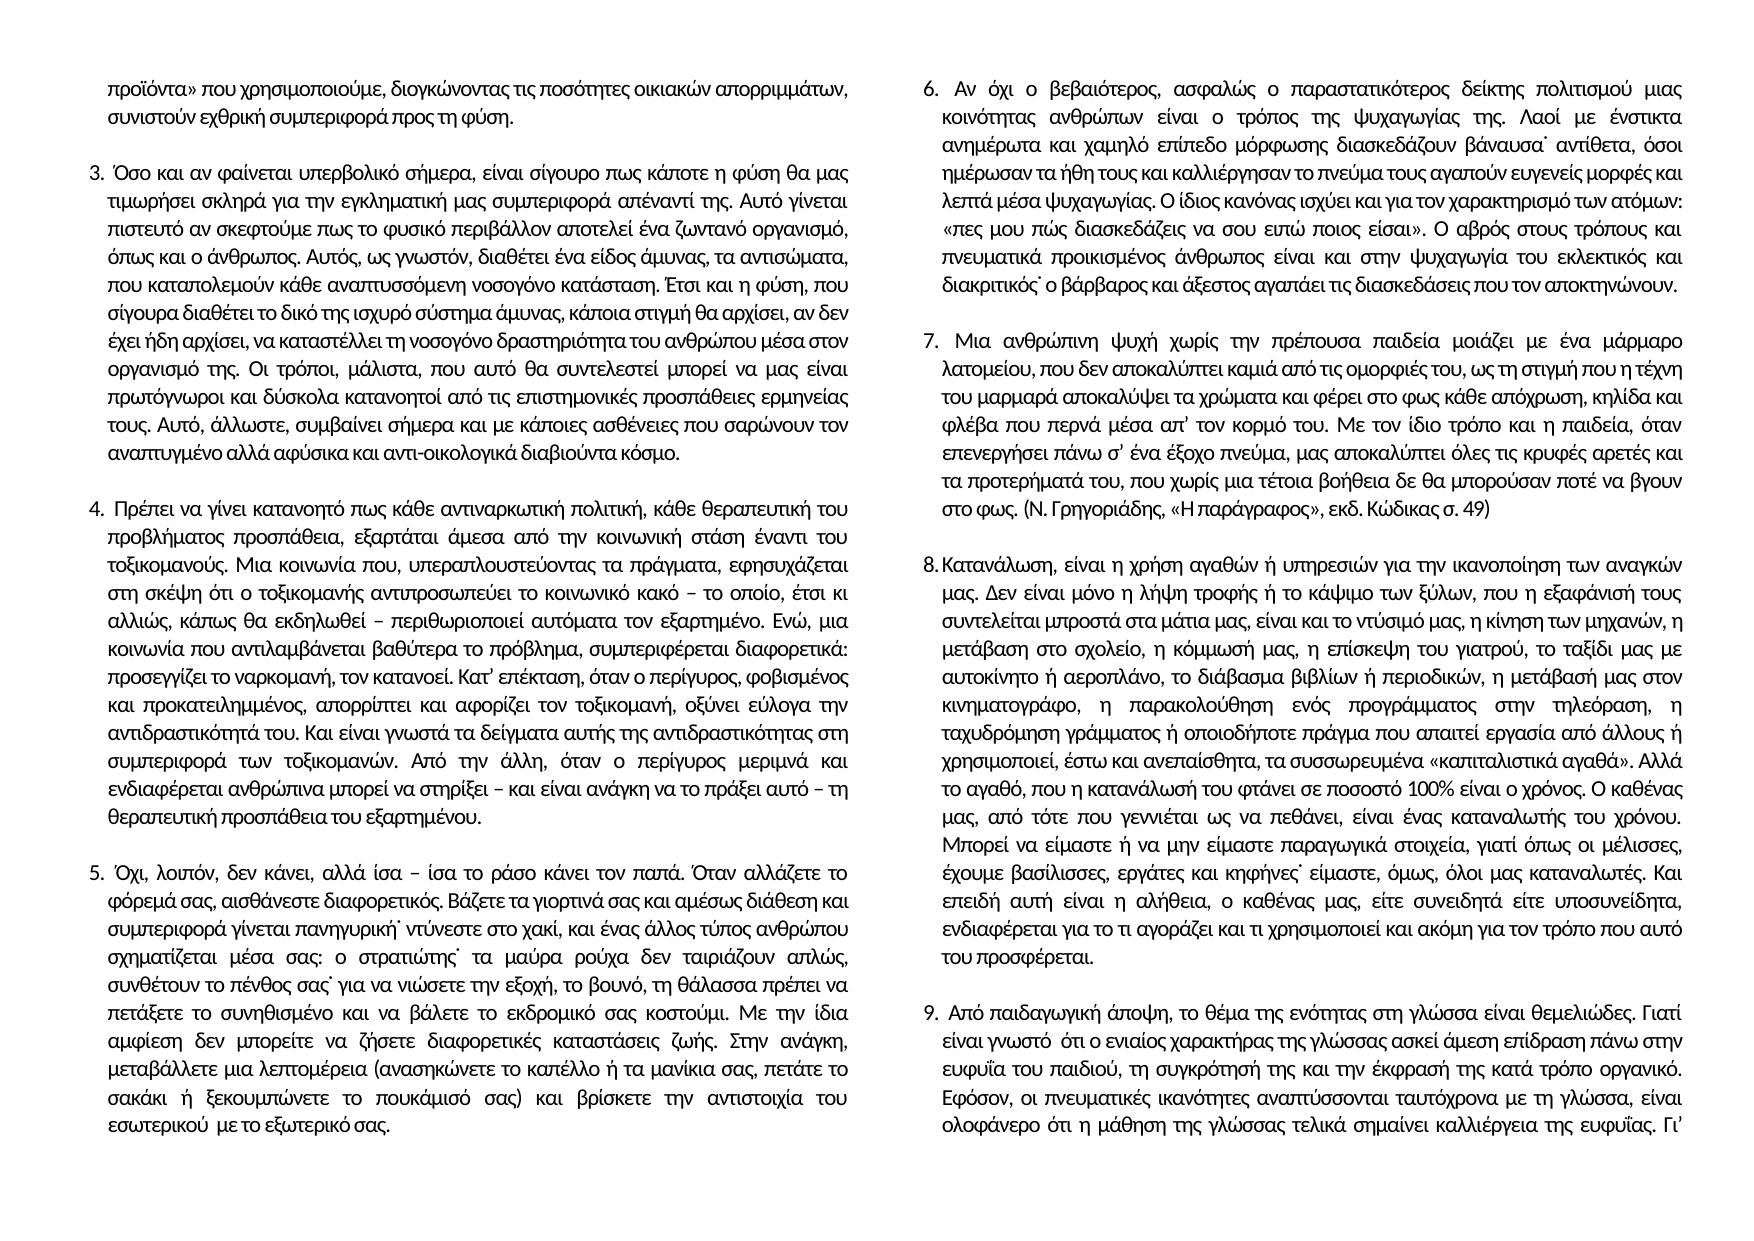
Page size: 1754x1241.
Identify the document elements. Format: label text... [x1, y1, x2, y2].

list Πρέπει να γίνει κατανοητό πως κάθε αντιναρκωτική πολιτική, κάθε θεραπευτική του προβλήματος προσπάθεια, εξαρτάται άμεσα από την κοινωνική στάση έναντι του τοξικομανούς. Μια κοινωνία που, υπεραπλουστεύοντας τα πράγματα, εφησυχάζεται στη σκέψη ότι ο τοξικομανής αντιπροσωπεύει το κοινωνικό κακό – το οποίο, έτσι κι αλλιώς, κάπως θα εκδηλωθεί – περιθωριοποιεί αυτόματα τον εξαρτημένο. Ενώ, μια κοινωνία που αντιλαμβάνεται βαθύτερα το πρόβλημα, συμπεριφέρεται διαφορετικά: προσεγγίζει το ναρκομανή, τον κατανοεί. Κατ’ επέκταση, όταν ο περίγυρος, φοβισμένος και προκατειλημμένος, απορρίπτει και αφορίζει τον τοξικομανή, οξύνει εύλογα την αντιδραστικότητά του. Και είναι γνωστά τα δείγματα αυτής της αντιδραστικότητας στη συμπεριφορά των τοξικομανών. Από την άλλη, όταν ο περίγυρος μεριμνά και ενδιαφέρεται ανθρώπινα μπορεί να στηρίξει – και είναι ανάγκη να το πράξει αυτό – τη θεραπευτική προσπάθεια του εξαρτημένου. [89, 494, 849, 830]
list Όσο και αν φαίνεται υπερβολικό σήμερα, είναι σίγουρο πως κάποτε η φύση θα μας τιμωρήσει σκληρά για την εγκληματική μας συμπεριφορά απέναντί της. Αυτό γίνεται πιστευτό αν σκεφτούμε πως το φυσικό περιβάλλον αποτελεί ένα ζωντανό οργανισμό, όπως και ο άνθρωπος. Αυτός, ως γνωστόν, διαθέτει ένα είδος άμυνας, τα αντισώματα, που καταπολεμούν κάθε αναπτυσσόμενη νοσογόνο κατάσταση. Έτσι και η φύση, που σίγουρα διαθέτει το δικό της ισχυρό σύστημα άμυνας, κάποια στιγμή θα αρχίσει, αν δεν έχει ήδη αρχίσει, να καταστέλλει τη νοσογόνο δραστηριότητα του ανθρώπου μέσα στον οργανισμό της. Οι τρόποι, μάλιστα, που αυτό θα συντελεστεί μπορεί να μας είναι πρωτόγνωροι και δύσκολα κατανοητοί από τις επιστημονικές προσπάθειες ερμηνείας τους. Αυτό, άλλωστε, συμβαίνει σήμερα και με κάποιες ασθένειες που σαρώνουν τον αναπτυγμένο αλλά αφύσικα και αντι-οικολογικά διαβιούντα κόσμο. [89, 158, 849, 466]
list Όχι, λοιπόν, δεν κάνει, αλλά ίσα – ίσα το ράσο κάνει τον παπά. Όταν αλλάζετε το φόρεμά σας, αισθάνεστε διαφορετικός. Βάζετε τα γιορτινά σας και αμέσως διάθεση και συμπεριφορά γίνεται πανηγυρική˙ ντύνεστε στο χακί, και ένας άλλος τύπος ανθρώπου σχηματίζεται μέσα σας: ο στρατιώτης˙ τα μαύρα ρούχα δεν ταιριάζουν απλώς, συνθέτουν το πένθος σας˙ για να νιώσετε την εξοχή, το βουνό, τη θάλασσα πρέπει να πετάξετε το συνηθισμένο και να βάλετε το εκδρομικό σας κοστούμι. Με την ίδια αμφίεση δεν μπορείτε να ζήσετε διαφορετικές καταστάσεις ζωής. Στην ανάγκη, μεταβάλλετε μια λεπτομέρεια (ανασηκώνετε το καπέλλο ή τα μανίκια σας, πετάτε το σακάκι ή ξεκουμπώνετε το πουκάμισό σας) και βρίσκετε την αντιστοιχία του εσωτερικού με το εξωτερικό σας. [89, 858, 849, 1139]
list Κατανάλωση, είναι η χρήση αγαθών ή υπηρεσιών για την ικανοποίηση των αναγκών μας. Δεν είναι μόνο η λήψη τροφής ή το κάψιμο των ξύλων, που η εξαφάνισή τους συντελείται μπροστά στα μάτια μας, είναι και το ντύσιμό μας, η κίνηση των μηχανών, η μετάβαση στο σχολείο, η κόμμωσή μας, η επίσκεψη του γιατρού, το ταξίδι μας με αυτοκίνητο ή αεροπλάνο, το διάβασμα βιβλίων ή περιοδικών, η μετάβασή μας στον κινηματογράφο, η παρακολούθηση ενός προγράμματος στην τηλεόραση, η ταχυδρόμηση γράμματος ή οποιοδήποτε πράγμα που απαιτεί εργασία από άλλους ή χρησιμοποιεί, έστω και ανεπαίσθητα, τα συσσωρευμένα «καπιταλιστικά αγαθά». Αλλά το αγαθό, που η κατανάλωσή του φτάνει σε ποσοστό 100% είναι ο χρόνος. Ο καθένας μας, από τότε που γεννιέται ως να πεθάνει, είναι ένας καταναλωτής του χρόνου. Μπορεί να είμαστε ή να μην είμαστε παραγωγικά στοιχεία, γιατί όπως οι μέλισσες, έχουμε βασίλισσες, εργάτες και κηφήνες˙ είμαστε, όμως, όλοι μας καταναλωτές. Και επειδή αυτή είναι η αλήθεια, ο καθένας μας, είτε συνειδητά είτε υποσυνείδητα, ενδιαφέρεται για το τι αγοράζει και τι χρησιμοποιεί και ακόμη για τον τρόπο που αυτό του προσφέρεται. [923, 550, 1683, 971]
list Μια ανθρώπινη ψυχή χωρίς την πρέπουσα παιδεία μοιάζει με ένα μάρμαρο λατομείου, που δεν αποκαλύπτει καμιά από τις ομορφιές του, ως τη στιγμή που η τέχνη του μαρμαρά αποκαλύψει τα χρώματα και φέρει στο φως κάθε απόχρωση, κηλίδα και φλέβα που περνά μέσα απ’ τον κορμό του. Με τον ίδιο τρόπο και η παιδεία, όταν επενεργήσει πάνω σ’ ένα έξοχο πνεύμα, μας αποκαλύπτει όλες τις κρυφές αρετές και τα προτερήματά του, που χωρίς μια τέτοια βοήθεια δε θα μπορούσαν ποτέ να βγουν στο φως. (Ν. Γρηγοριάδης, «Η παράγραφος», εκδ. Κώδικας σ. 49) [923, 326, 1683, 522]
list Αν όχι ο βεβαιότερος, ασφαλώς ο παραστατικότερος δείκτης πολιτισμού μιας κοινότητας ανθρώπων είναι ο τρόπος της ψυχαγωγίας της. Λαοί με ένστικτα ανημέρωτα και χαμηλό επίπεδο μόρφωσης διασκεδάζουν βάναυσα˙ αντίθετα, όσοι ημέρωσαν τα ήθη τους και καλλιέργησαν το πνεύμα τους αγαπούν ευγενείς μορφές και λεπτά μέσα ψυχαγωγίας. Ο ίδιος κανόνας ισχύει και για τον χαρακτηρισμό των ατόμων: «πες μου πώς διασκεδάζεις να σου ειπώ ποιος είσαι». Ο αβρός στους τρόπους και πνευματικά προικισμένος άνθρωπος είναι και στην ψυχαγωγία του εκλεκτικός και διακριτικός˙ ο βάρβαρος και άξεστος αγαπάει τις διασκεδάσεις που τον αποκτηνώνουν. [923, 74, 1683, 298]
